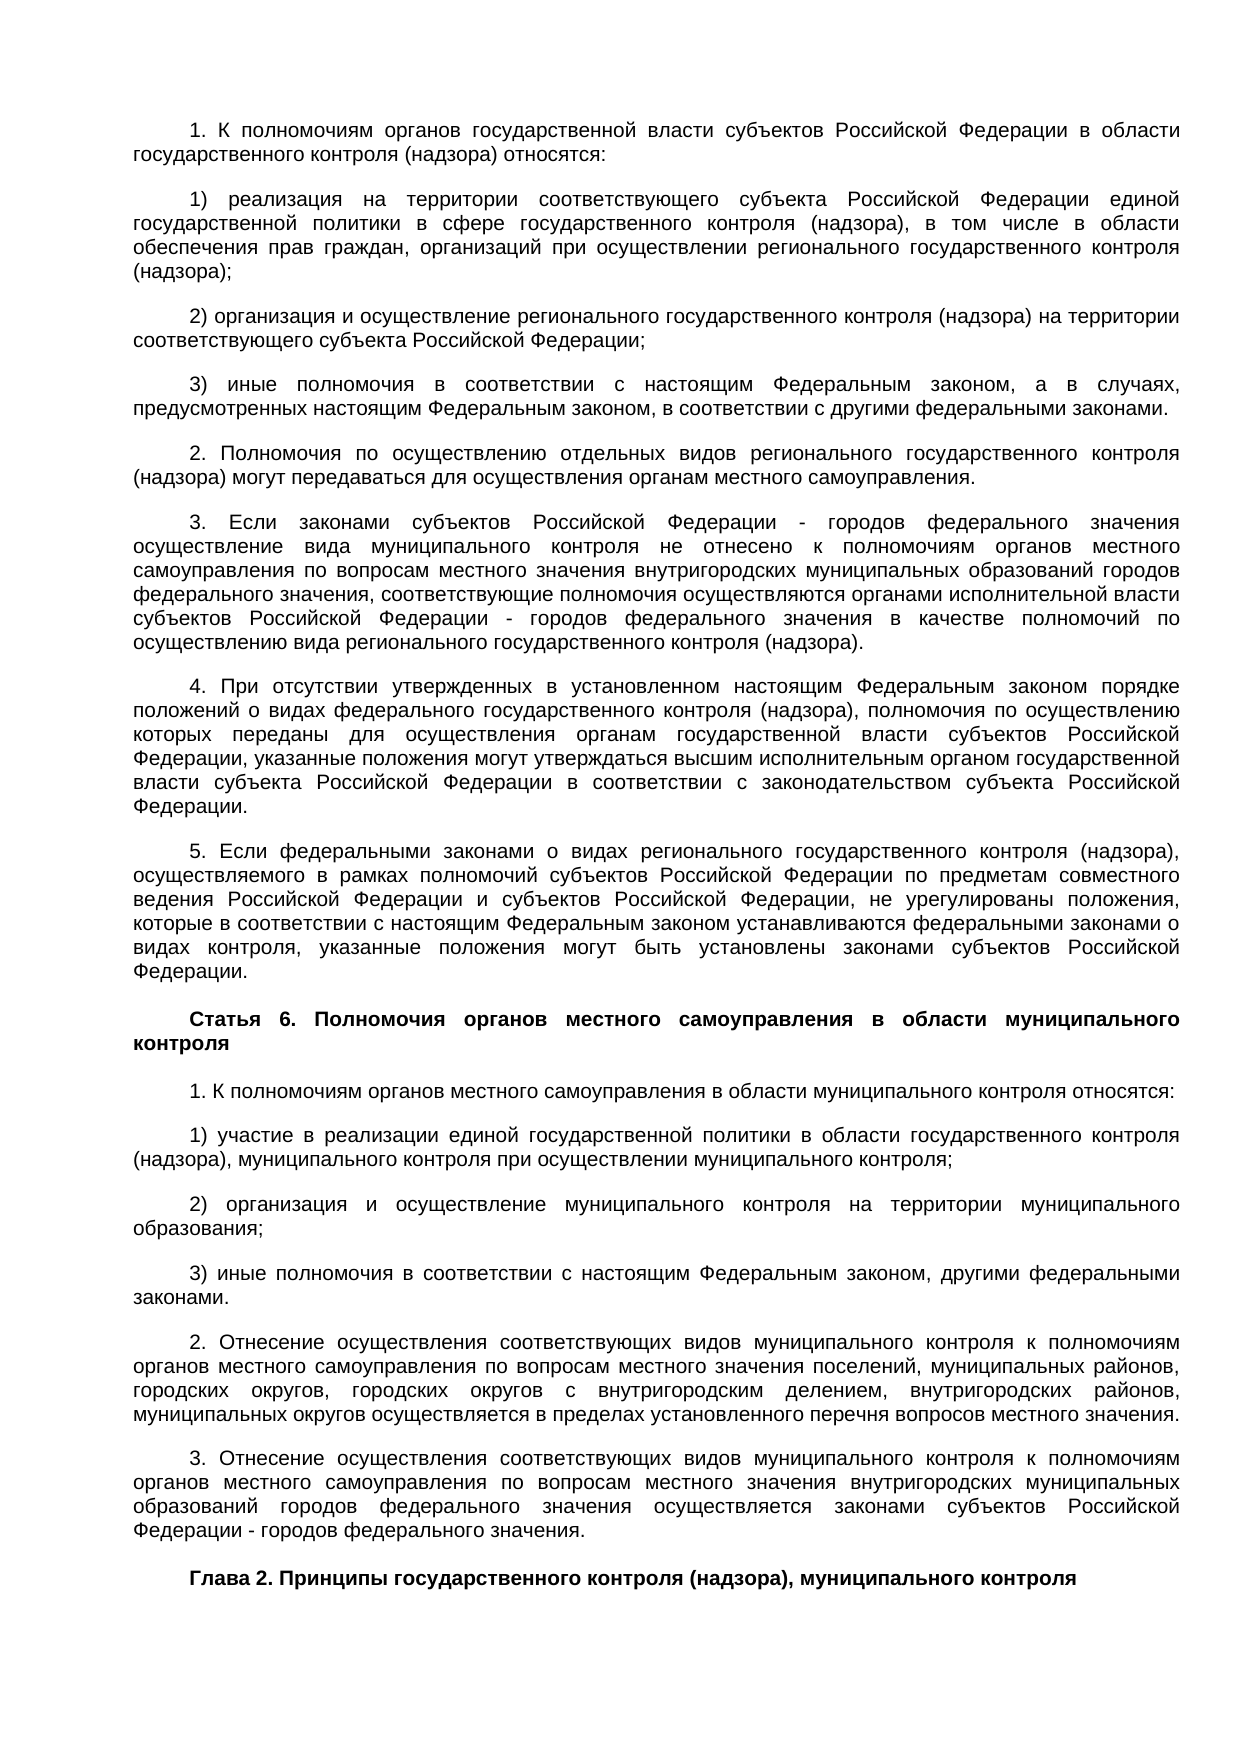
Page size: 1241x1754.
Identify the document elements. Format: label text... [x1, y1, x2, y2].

text 1) реализация на территории соответствующего субъекта Российской Федерации единой государственной политики в сфере государственного контроля (надзора), в том числе в области обеспечения прав граждан, организаций при осуществлении регионального государственного контроля (надзора); [133, 187, 1181, 283]
text 4. При отсутствии утвержденных в установленном настоящим Федеральным законом порядке положений о видах федерального государственного контроля (надзора), полномочия по осуществлению которых переданы для осуществления органам государственной власти субъектов Российской Федерации, указанные положения могут утверждаться высшим исполнительным органом государственной власти субъекта Российской Федерации в соответствии с законодательством субъекта Российской Федерации. [133, 674, 1181, 818]
title Статья 6. Полномочия органов местного самоуправления в области муниципального контроля [133, 1007, 1181, 1054]
text 2. Отнесение осуществления соответствующих видов муниципального контроля к полномочиям органов местного самоуправления по вопросам местного значения поселений, муниципальных районов, городских округов, городских округов с внутригородским делением, внутригородских районов, муниципальных округов осуществляется в пределах установленного перечня вопросов местного значения. [133, 1329, 1181, 1425]
title Глава 2. Принципы государственного контроля (надзора), муниципального контроля [133, 1566, 1181, 1590]
text 3) иные полномочия в соответствии с настоящим Федеральным законом, другими федеральными законами. [133, 1261, 1181, 1309]
text 5. Если федеральными законами о видах регионального государственного контроля (надзора), осуществляемого в рамках полномочий субъектов Российской Федерации по предметам совместного ведения Российской Федерации и субъектов Российской Федерации, не урегулированы положения, которые в соответствии с настоящим Федеральным законом устанавливаются федеральными законами о видах контроля, указанные положения могут быть установлены законами субъектов Российской Федерации. [133, 839, 1181, 983]
text 1. К полномочиям органов государственной власти субъектов Российской Федерации в области государственного контроля (надзора) относятся: [133, 118, 1181, 166]
text 1) участие в реализации единой государственной политики в области государственного контроля (надзора), муниципального контроля при осуществлении муниципального контроля; [133, 1123, 1181, 1171]
text 2) организация и осуществление регионального государственного контроля (надзора) на территории соответствующего субъекта Российской Федерации; [133, 303, 1181, 351]
text 3. Если законами субъектов Российской Федерации - городов федерального значения осуществление вида муниципального контроля не отнесено к полномочиям органов местного самоуправления по вопросам местного значения внутригородских муниципальных образований городов федерального значения, соответствующие полномочия осуществляются органами исполнительной власти субъектов Российской Федерации - городов федерального значения в качестве полномочий по осуществлению вида регионального государственного контроля (надзора). [133, 510, 1181, 653]
text 2) организация и осуществление муниципального контроля на территории муниципального образования; [133, 1192, 1181, 1240]
text 2. Полномочия по осуществлению отдельных видов регионального государственного контроля (надзора) могут передаваться для осуществления органам местного самоуправления. [133, 441, 1181, 489]
text 1. К полномочиям органов местного самоуправления в области муниципального контроля относятся: [133, 1078, 1181, 1102]
text 3. Отнесение осуществления соответствующих видов муниципального контроля к полномочиям органов местного самоуправления по вопросам местного значения внутригородских муниципальных образований городов федерального значения осуществляется законами субъектов Российской Федерации - городов федерального значения. [133, 1446, 1181, 1542]
